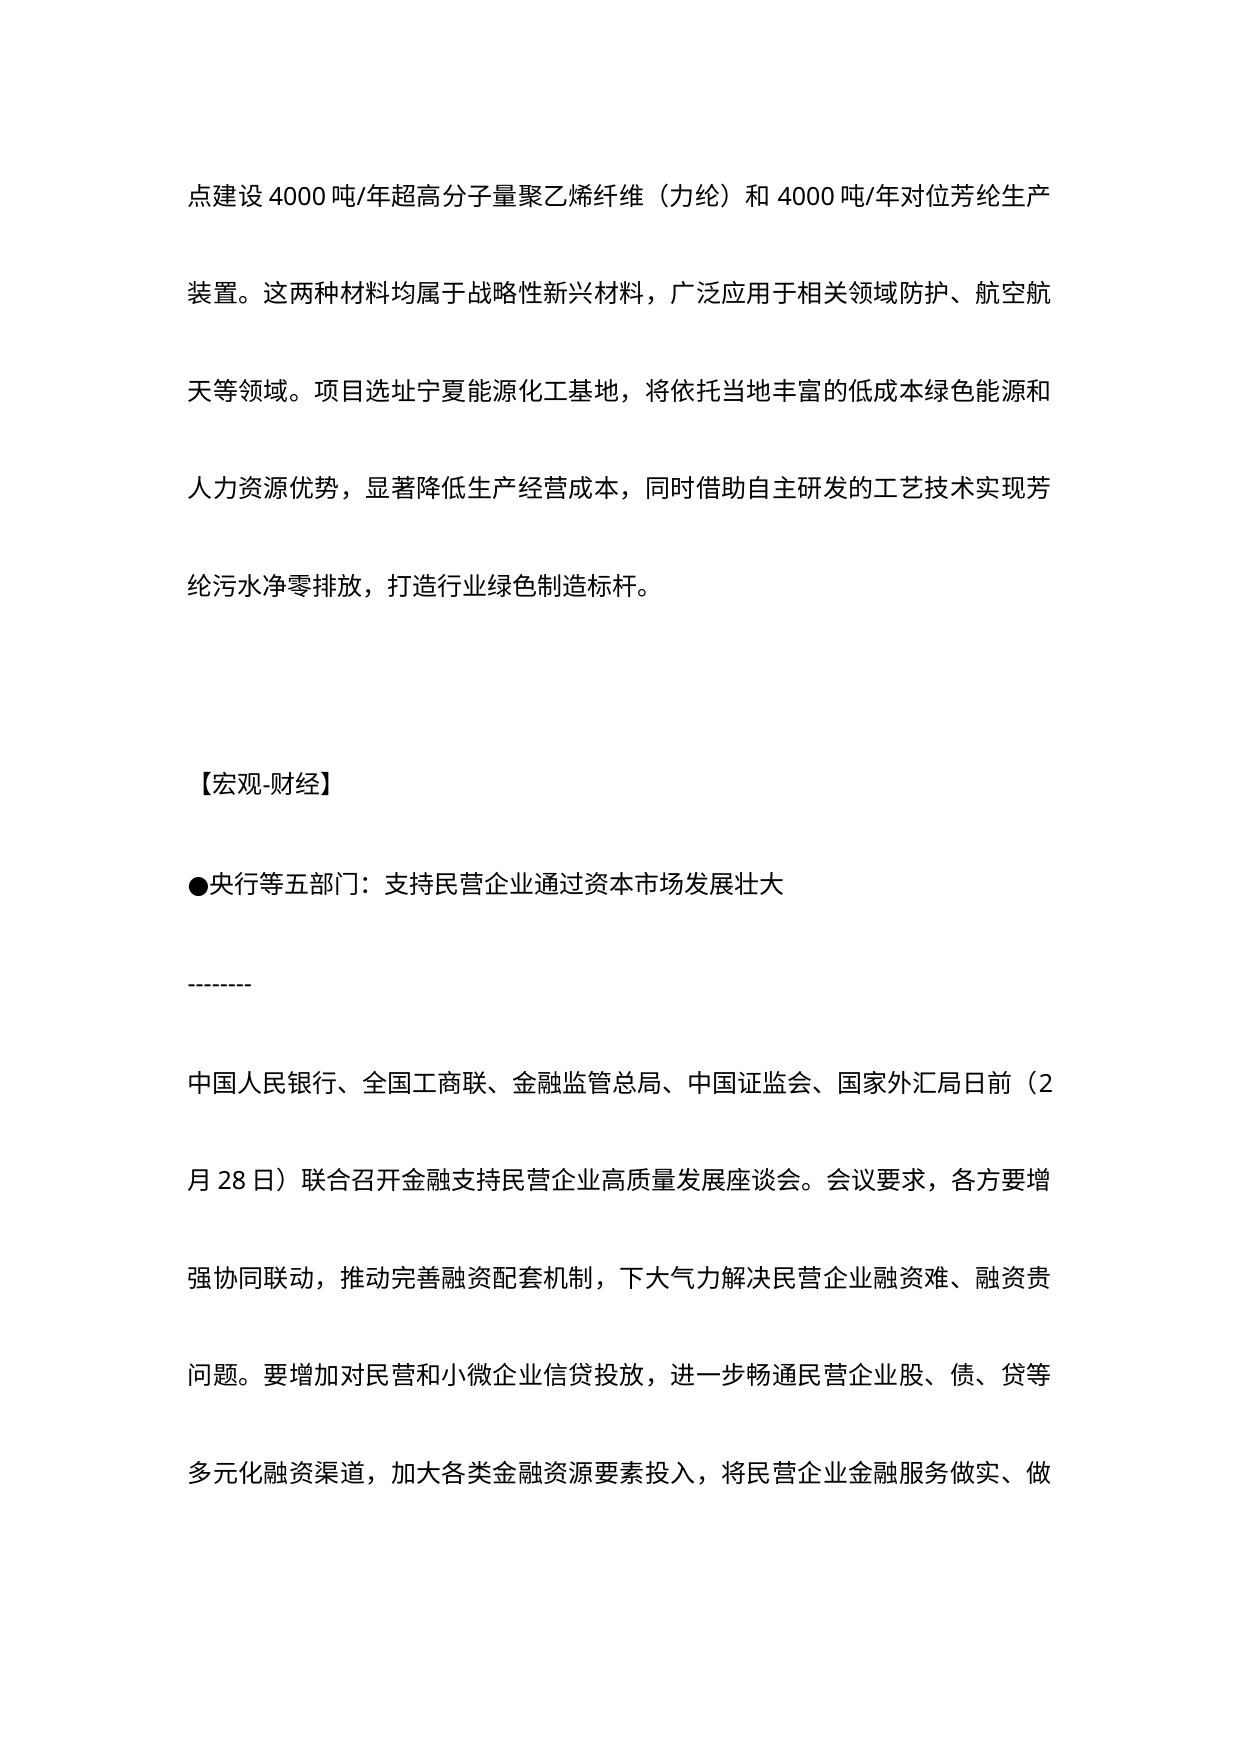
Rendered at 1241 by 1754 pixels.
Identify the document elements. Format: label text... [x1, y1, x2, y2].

text 【宏观-财经】 [187, 750, 1053, 815]
text -------- [187, 950, 1053, 1015]
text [187, 162, 1053, 617]
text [187, 1049, 1053, 1504]
text ●央行等五部门：支持民营企业通过资本市场发展壮大 [187, 850, 1053, 915]
